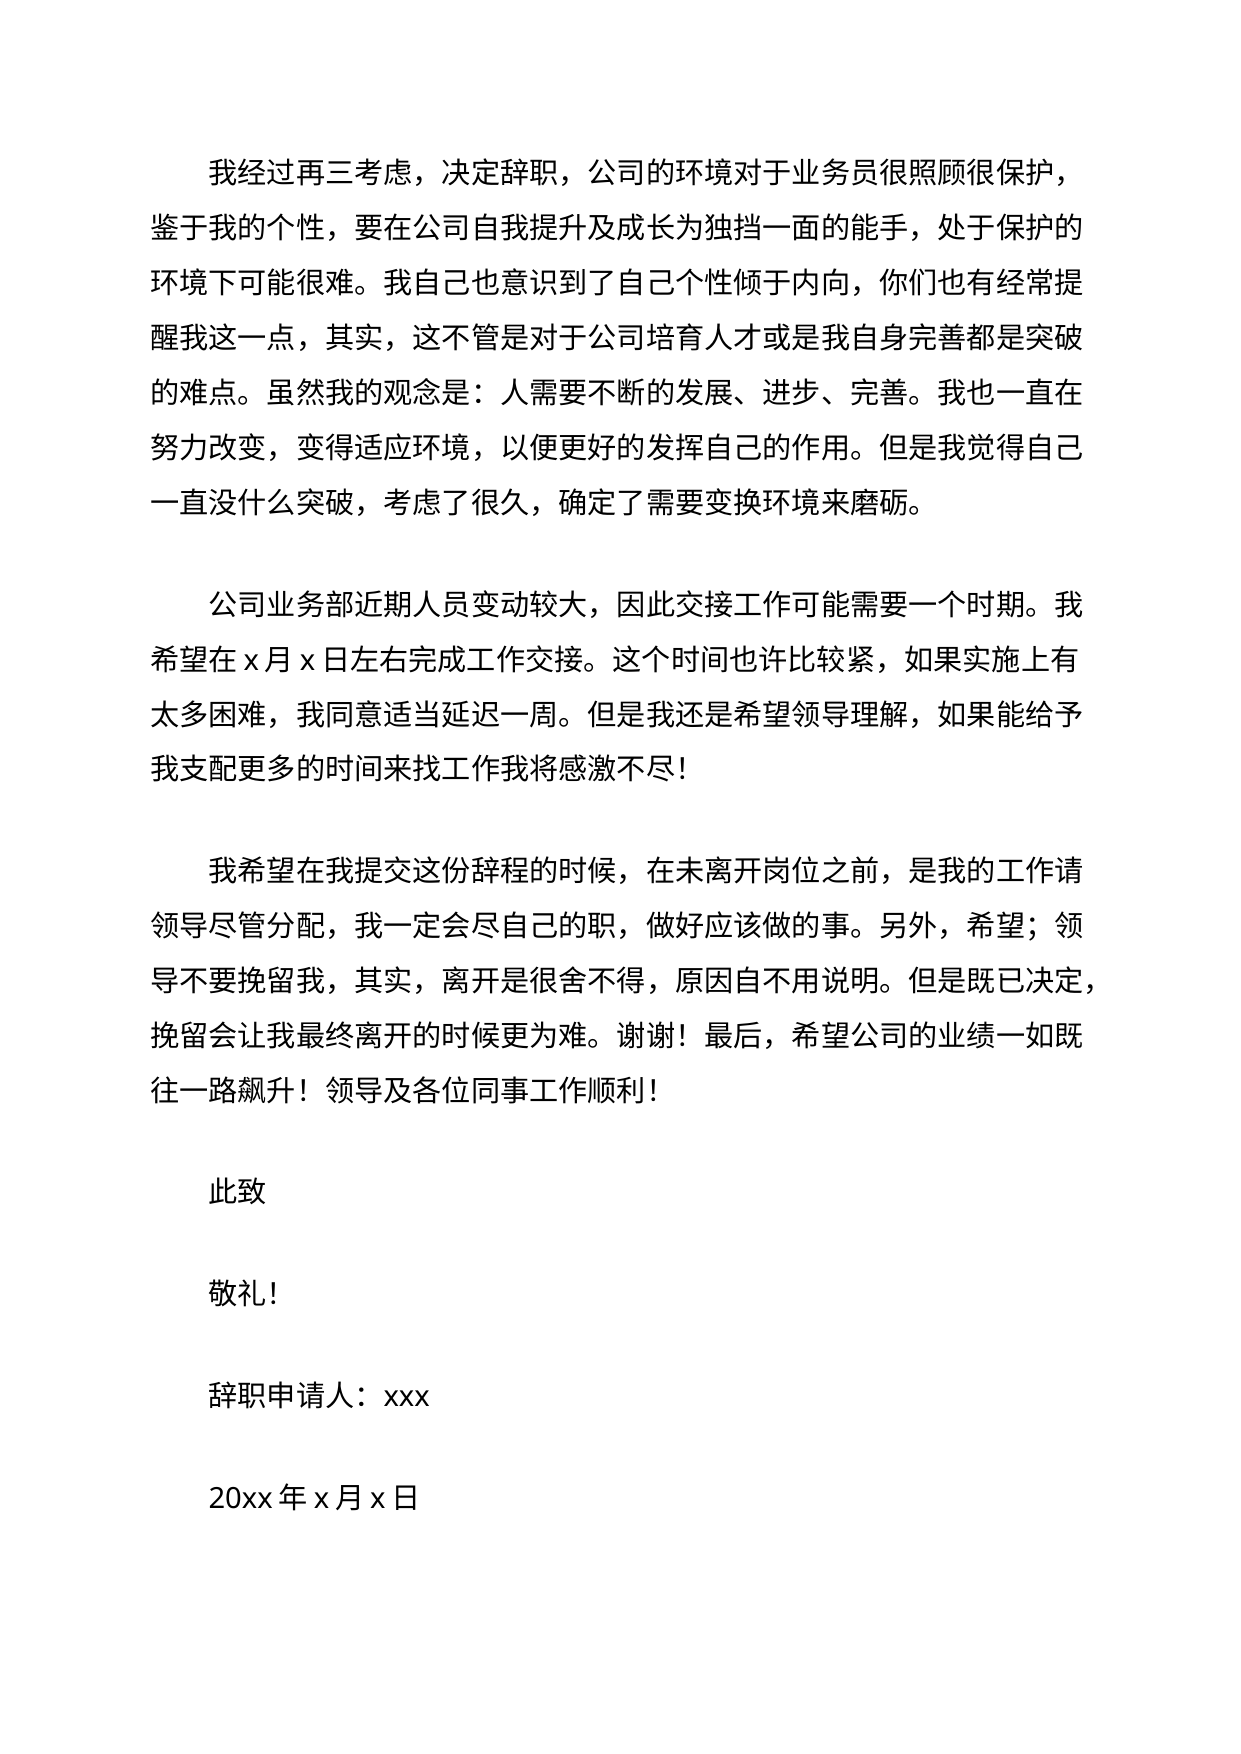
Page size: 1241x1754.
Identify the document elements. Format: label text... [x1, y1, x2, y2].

text 公司业务部近期人员变动较大，因此交接工作可能需要一个时期。我希望在x月x日左右完成工作交接。这个时间也许比较紧，如果实施上有太多困难，我同意适当延迟一周。但是我还是希望领导理解，如果能给予我支配更多的时间来找工作我将感激不尽！ [150, 581, 1090, 788]
text 此致 [150, 1169, 1090, 1211]
text 辞职申请人：xxx [150, 1373, 1090, 1415]
text 我经过再三考虑，决定辞职，公司的环境对于业务员很照顾很保护，鉴于我的个性，要在公司自我提升及成长为独挡一面的能手，处于保护的环境下可能很难。我自己也意识到了自己个性倾于内向，你们也有经常提醒我这一点，其实，这不管是对于公司培育人才或是我自身完善都是突破的难点。虽然我的观念是：人需要不断的发展、进步、完善。我也一直在努力改变，变得适应环境，以便更好的发挥自己的作用。但是我觉得自己一直没什么突破，考虑了很久，确定了需要变换环境来磨砺。 [150, 150, 1090, 522]
text 敬礼！ [150, 1271, 1090, 1313]
text 20xx年x月x日 [150, 1474, 1090, 1517]
text 我希望在我提交这份辞程的时候，在未离开岗位之前，是我的工作请领导尽管分配，我一定会尽自己的职，做好应该做的事。另外，希望；领导不要挽留我，其实，离开是很舍不得，原因自不用说明。但是既已决定，挽留会让我最终离开的时候更为难。谢谢！最后，希望公司的业绩一如既往一路飙升！领导及各位同事工作顺利！ [150, 848, 1090, 1109]
